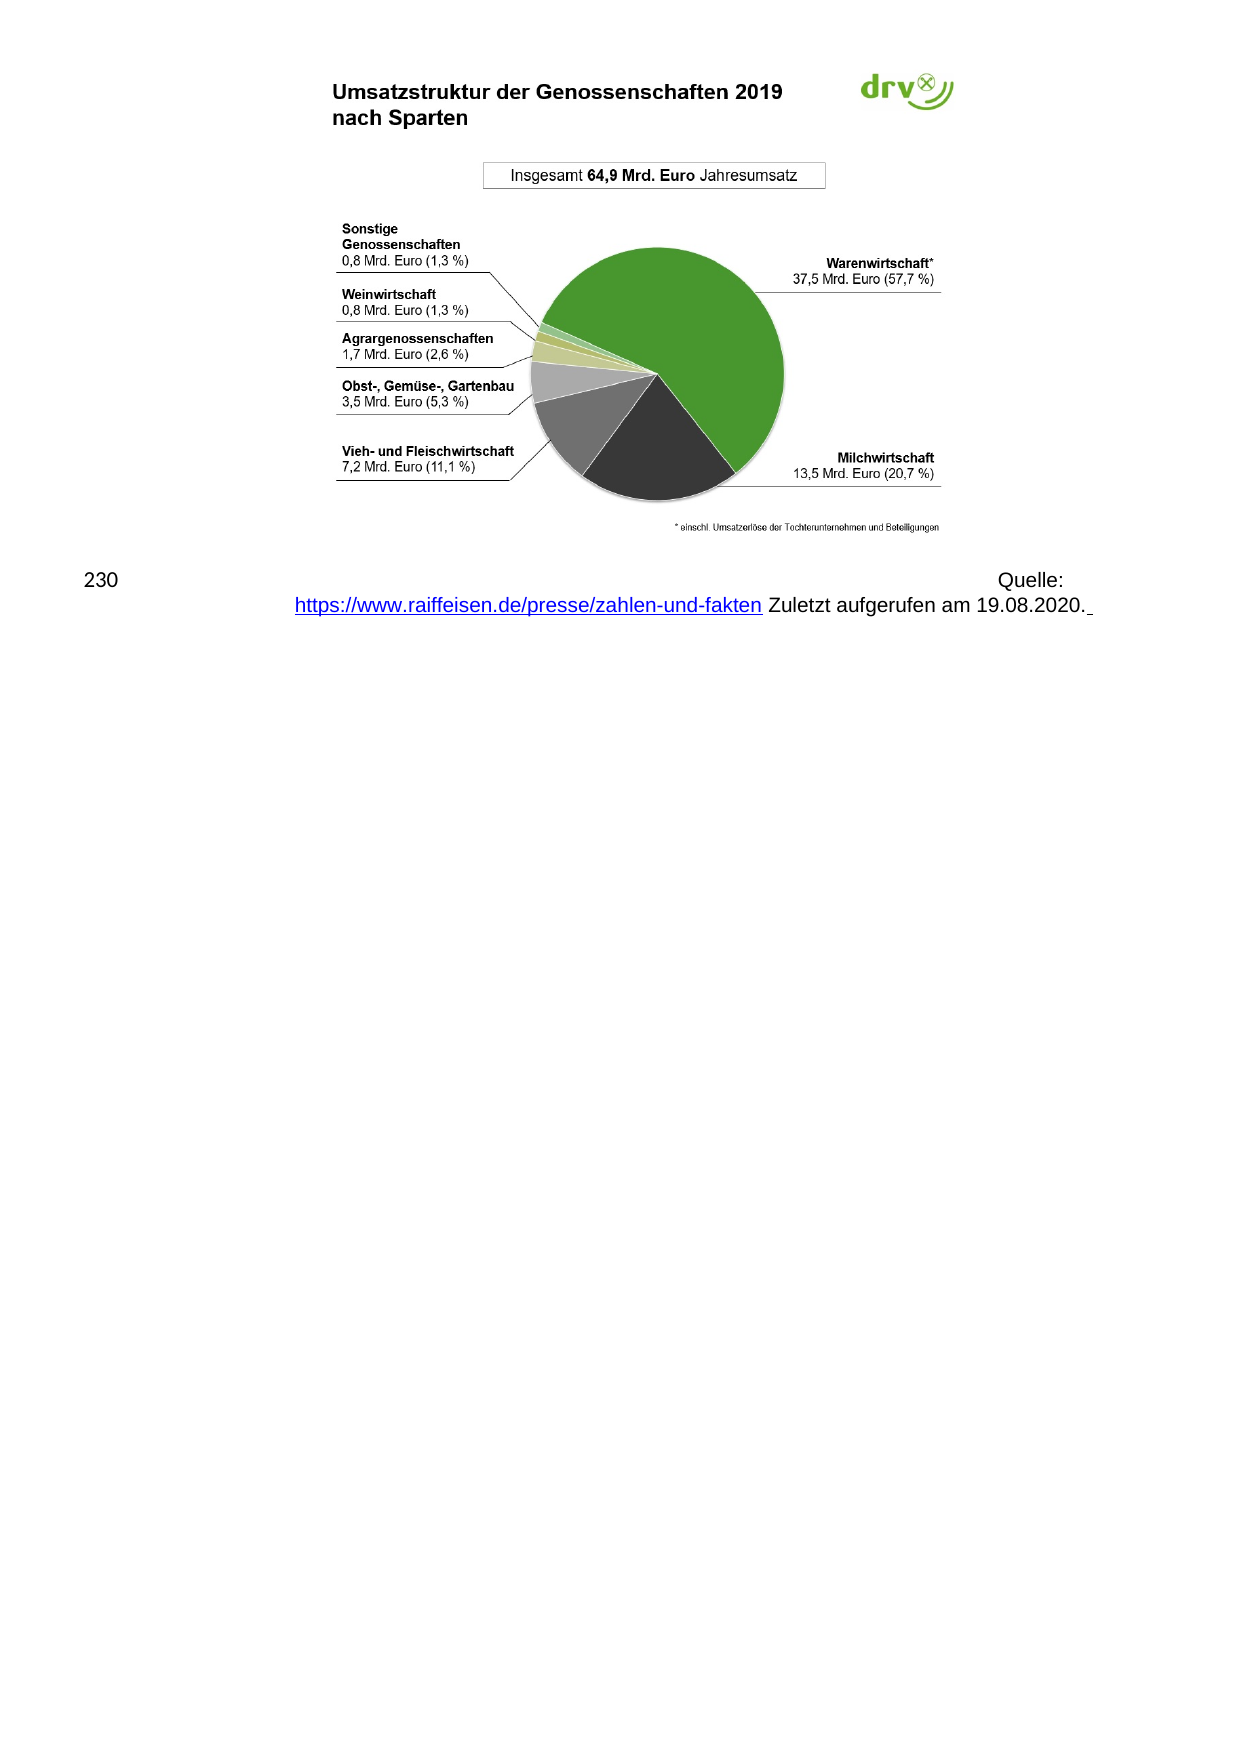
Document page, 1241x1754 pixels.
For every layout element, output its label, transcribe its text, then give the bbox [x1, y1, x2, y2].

picture [294, 59, 998, 587]
